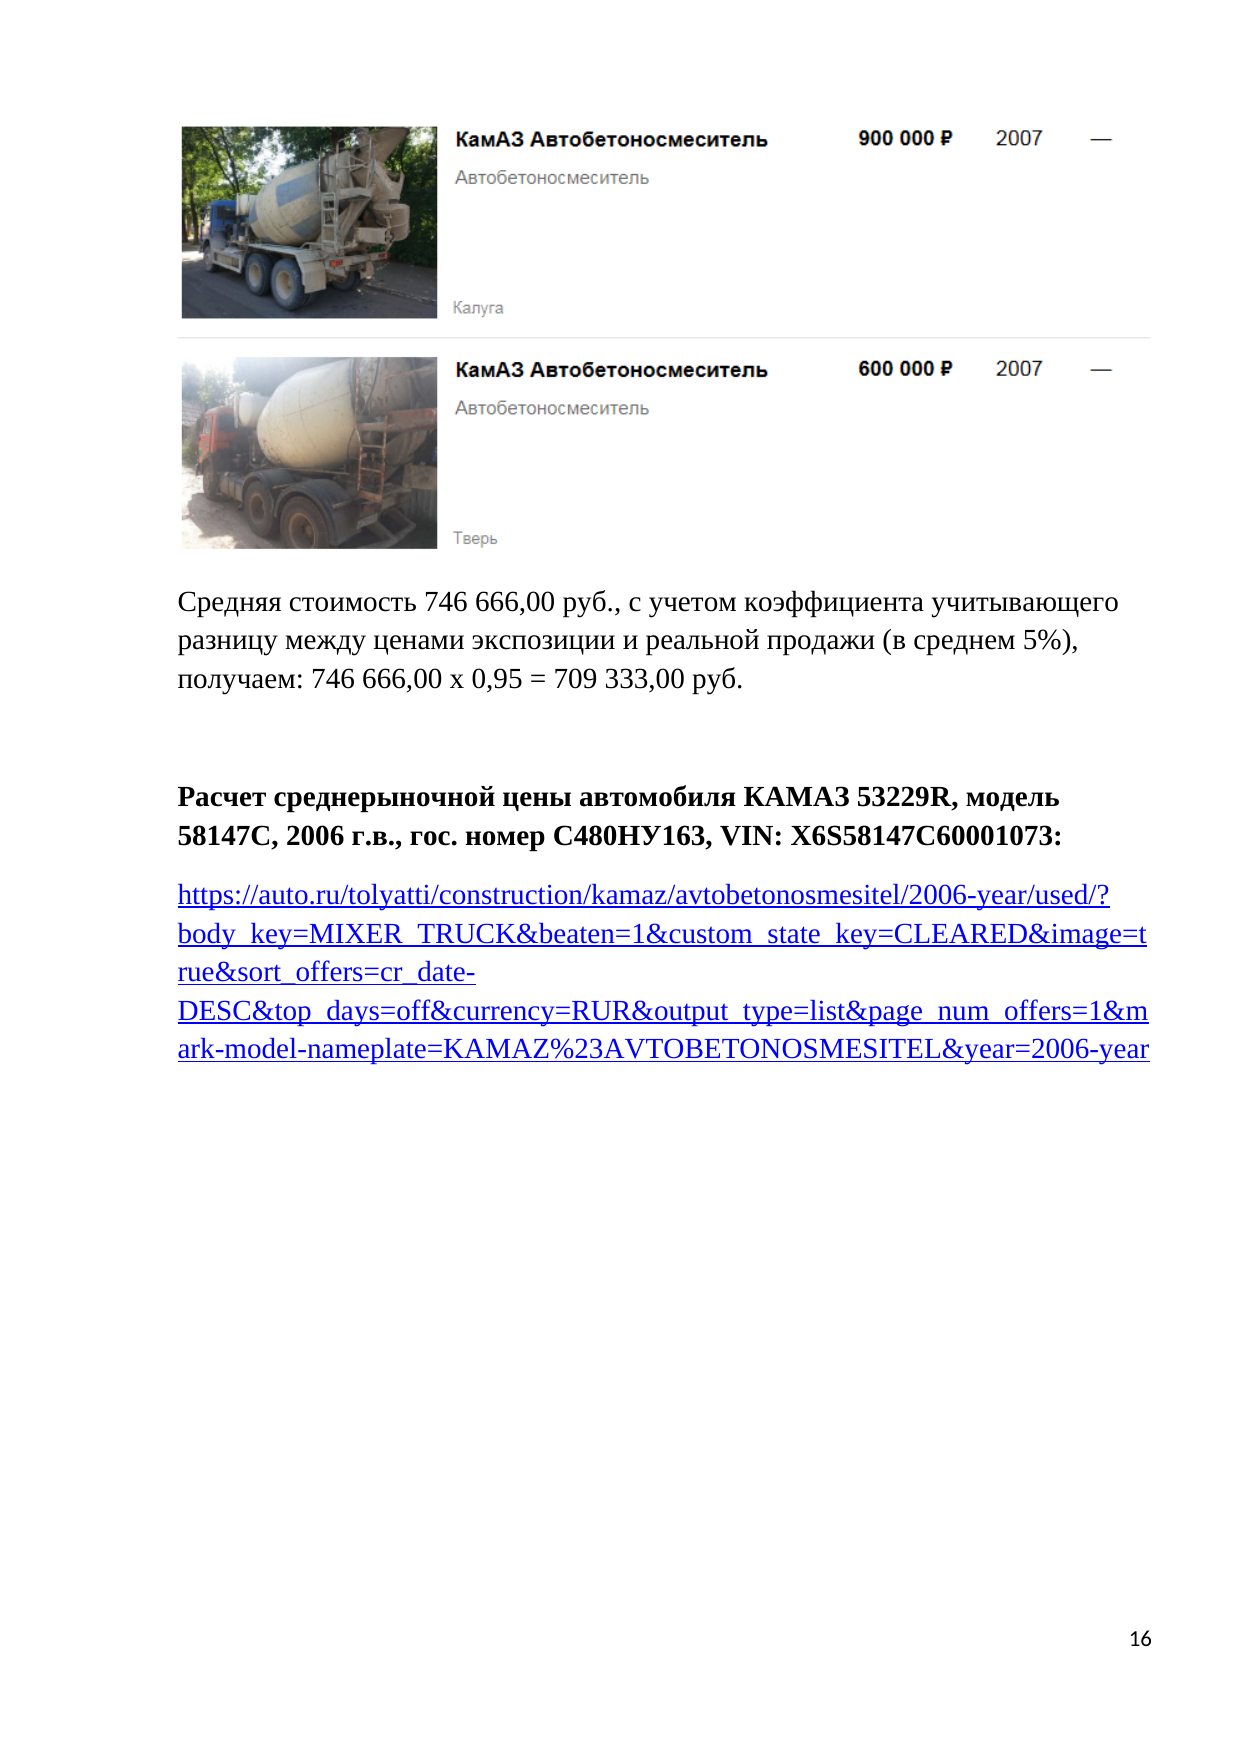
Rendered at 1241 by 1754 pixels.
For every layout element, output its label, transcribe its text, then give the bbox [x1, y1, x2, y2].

text Средняя стоимость 746 666,00 руб., с учетом коэффициента учитывающего разницу между ценами экспозиции и реальной продажи (в среднем 5%), получаем: 746 666,00 х 0,95 = 709 333,00 руб. [177, 584, 1152, 694]
text Расчет среднерыночной цены автомобиля КАМАЗ 53229R, модель 58147С, 2006 г.в., гос. номер С480НУ163, VIN: X6S58147C60001073: [177, 779, 1152, 852]
text https://auto.ru/tolyatti/construction/kamaz/avtobetonosmesitel/2006-year/used/?body_key=MIXER_TRUCK&beaten=1&custom_state_key=CLEARED&image=true&sort_offers=cr_date-DESC&top_days=off&currency=RUR&output_type=list&page_num_offers=1&mark-model-nameplate=KAMAZ%23AVTOBETONOSMESITEL&year=2006-year [177, 877, 1152, 1065]
picture [177, 118, 1151, 559]
